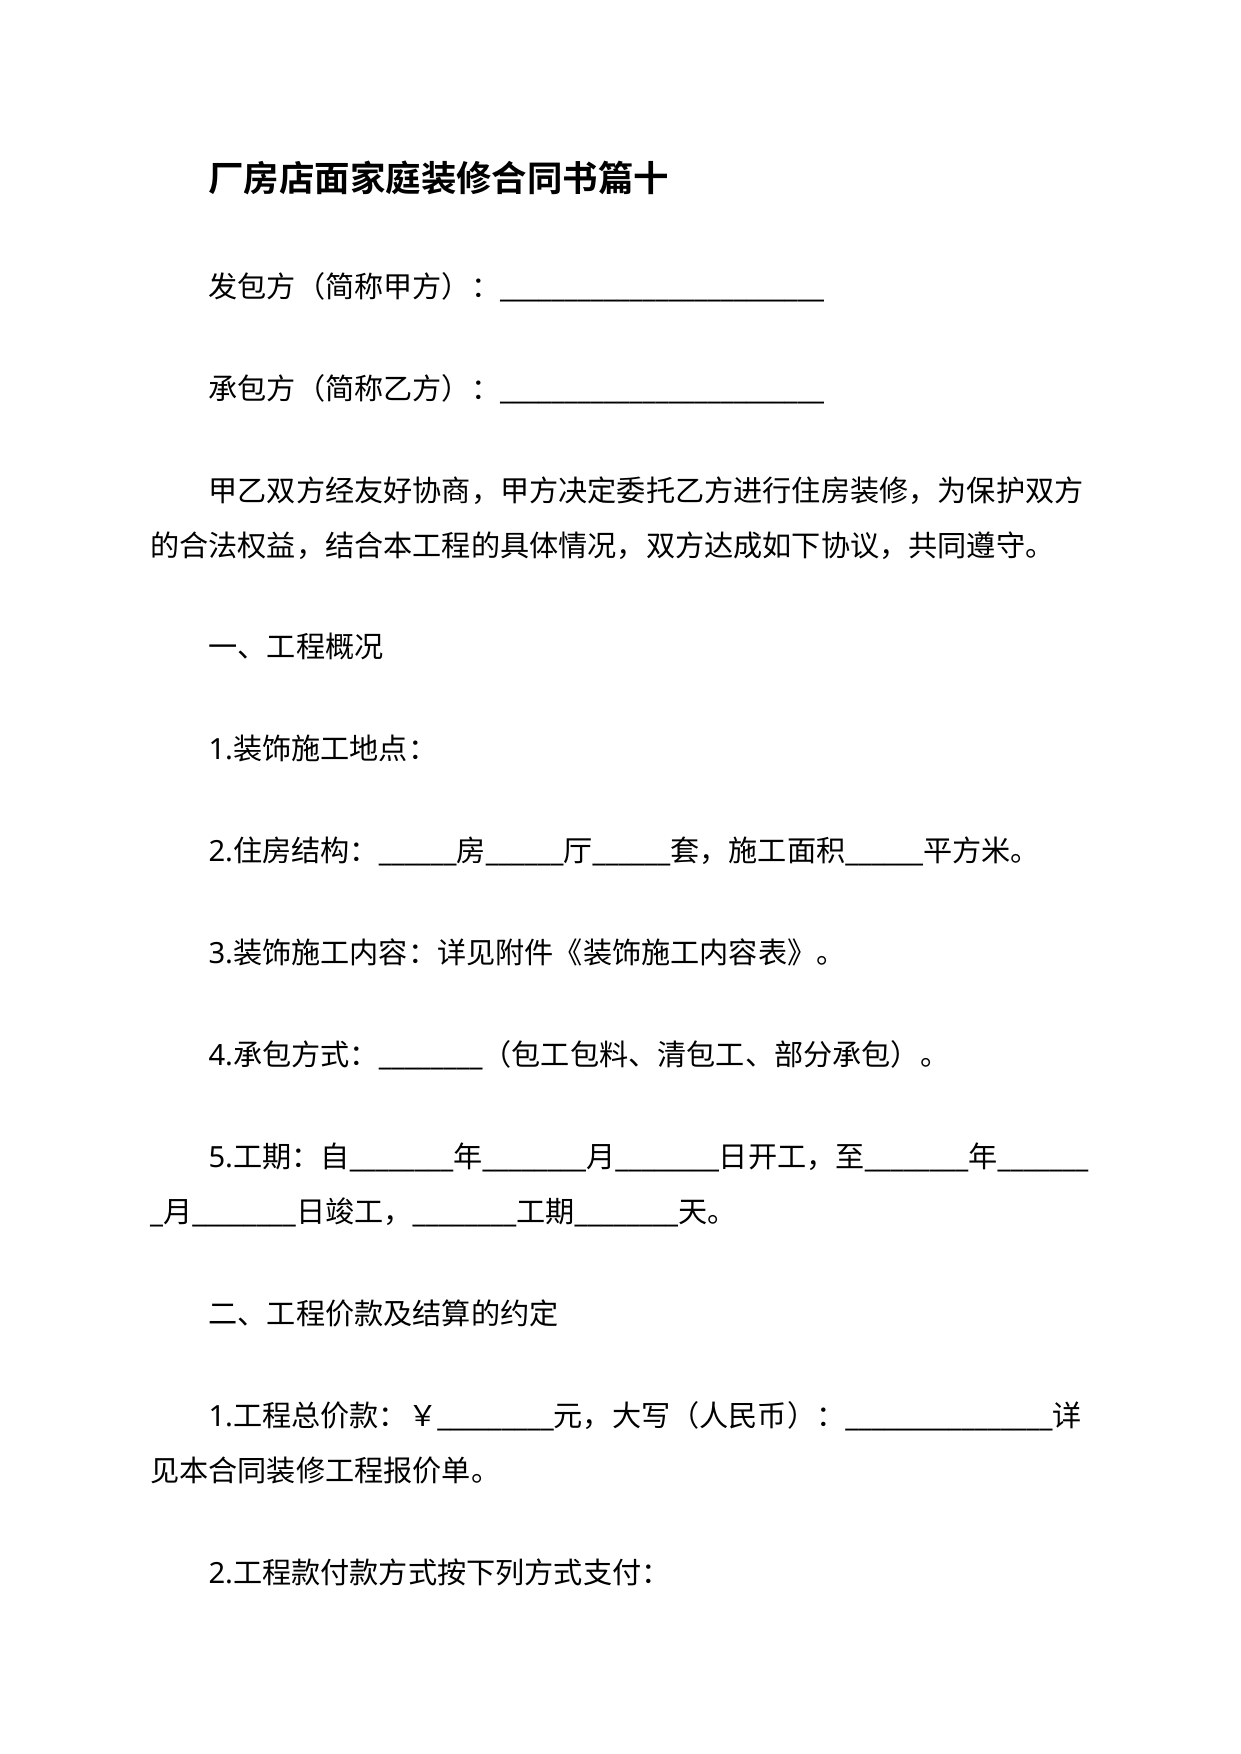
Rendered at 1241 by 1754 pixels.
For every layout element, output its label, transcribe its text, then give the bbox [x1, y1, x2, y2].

text 甲乙双方经友好协商，甲方决定委托乙方进行住房装修，为保护双方的合法权益，结合本工程的具体情况，双方达成如下协议，共同遵守。 [150, 467, 1090, 564]
text 发包方（简称甲方）：_________________________ [150, 263, 1090, 306]
text 承包方（简称乙方）：_________________________ [150, 365, 1090, 408]
text 2.住房结构：______房______厅______套，施工面积______平方米。 [150, 828, 1090, 870]
text 1.工程总价款：￥_________元，大写（人民币）：________________详见本合同装修工程报价单。 [150, 1392, 1090, 1490]
text 3.装饰施工内容：详见附件《装饰施工内容表》。 [150, 930, 1090, 972]
text 5.工期：自________年________月________日开工，至________年________月________日竣工，________工期________天。 [150, 1134, 1090, 1231]
text 2.工程款付款方式按下列方式支付： [150, 1549, 1090, 1592]
text 厂房店面家庭装修合同书篇十 [150, 150, 1090, 201]
text 二、工程价款及结算的约定 [150, 1291, 1090, 1333]
text 4.承包方式：________（包工包料、清包工、部分承包）。 [150, 1032, 1090, 1074]
text 一、工程概况 [150, 624, 1090, 666]
text 1.装饰施工地点： [150, 726, 1090, 768]
